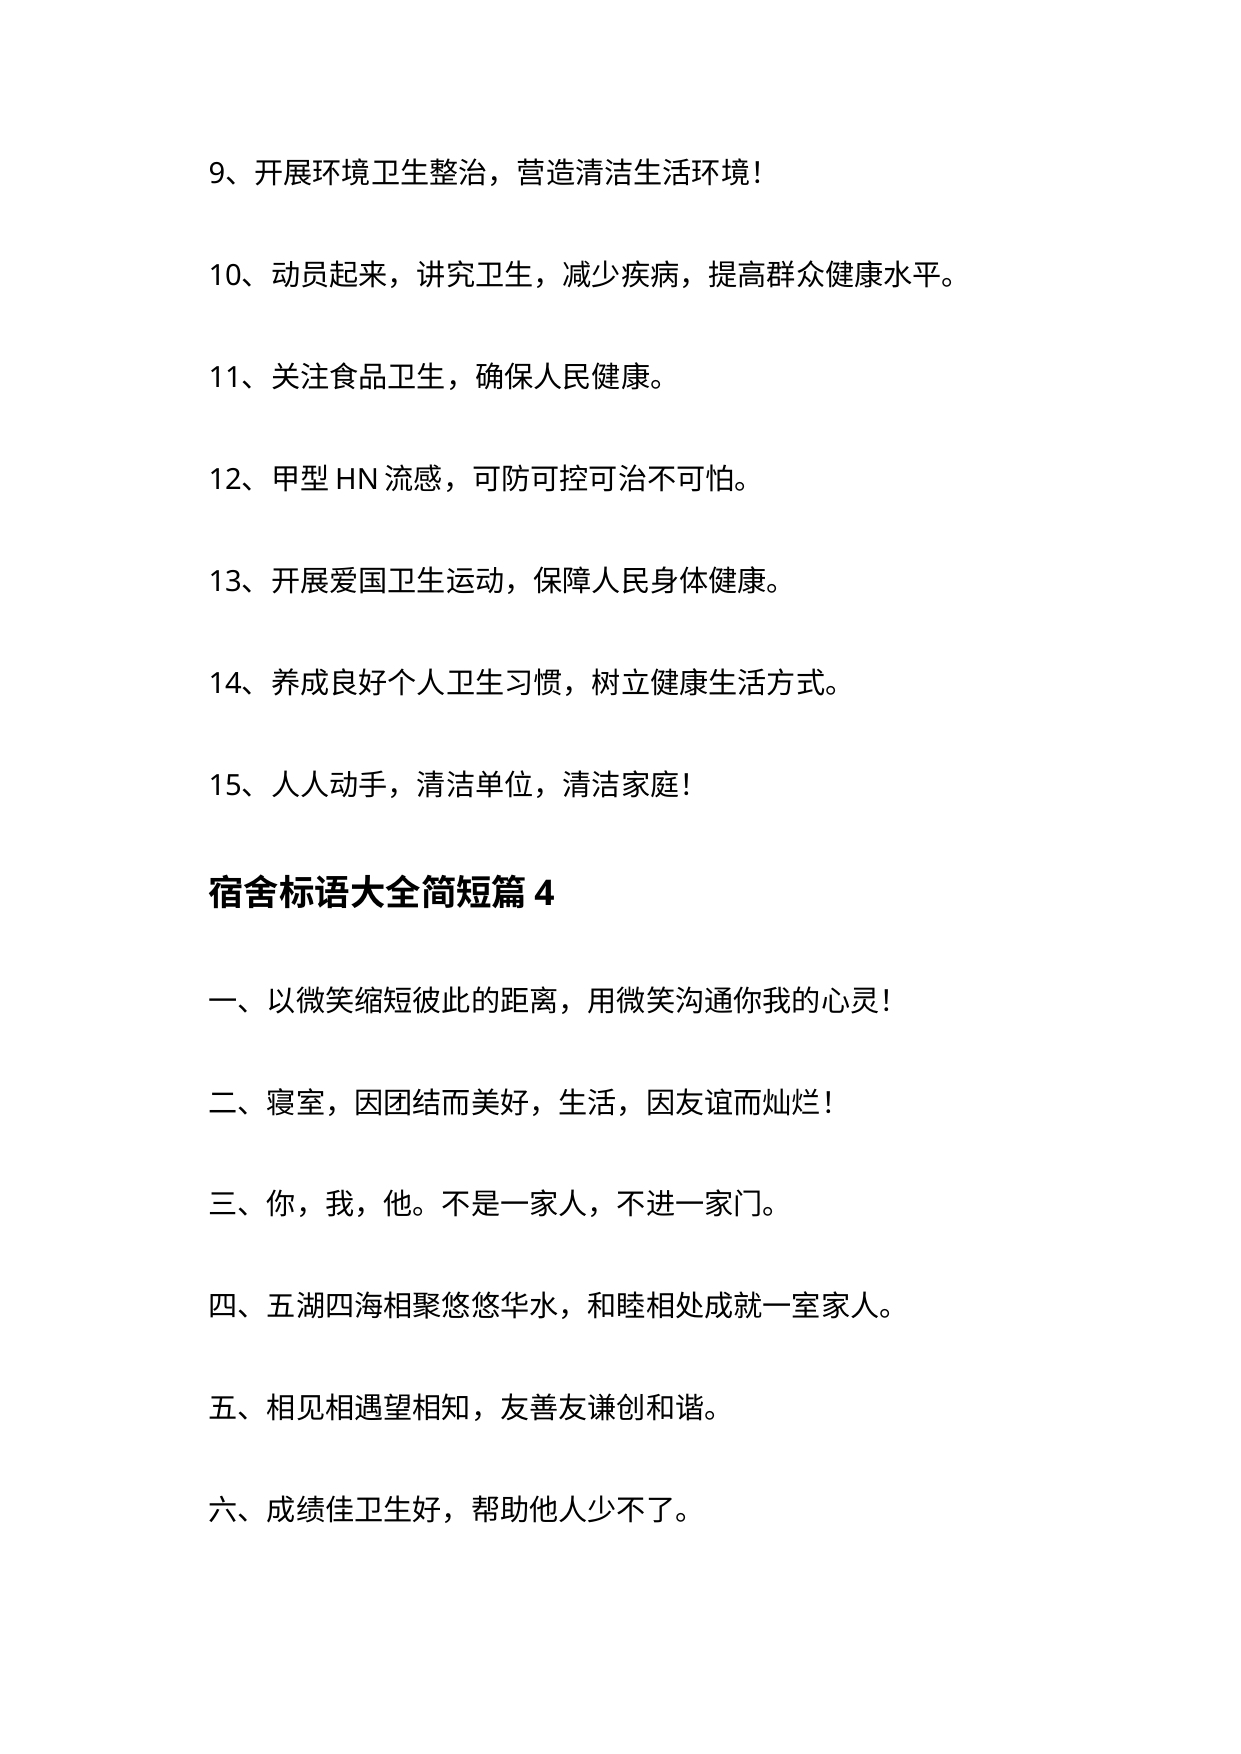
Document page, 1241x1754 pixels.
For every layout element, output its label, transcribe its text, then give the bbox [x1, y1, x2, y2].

text 六、成绩佳卫生好，帮助他人少不了。 [150, 1486, 1090, 1528]
text 三、你，我，他。不是一家人，不进一家门。 [150, 1181, 1090, 1223]
text 一、以微笑缩短彼此的距离，用微笑沟通你我的心灵！ [150, 977, 1090, 1020]
text 9、开展环境卫生整治，营造清洁生活环境！ [150, 150, 1090, 192]
text 二、寝室，因团结而美好，生活，因友谊而灿烂！ [150, 1079, 1090, 1121]
text 11、关注食品卫生，确保人民健康。 [150, 354, 1090, 396]
text 15、人人动手，清洁单位，清洁家庭！ [150, 762, 1090, 804]
text 五、相见相遇望相知，友善友谦创和谐。 [150, 1384, 1090, 1427]
text 宿舍标语大全简短篇4 [150, 864, 1090, 915]
text 14、养成良好个人卫生习惯，树立健康生活方式。 [150, 660, 1090, 702]
text 13、开展爱国卫生运动，保障人民身体健康。 [150, 558, 1090, 600]
text 12、甲型HN流感，可防可控可治不可怕。 [150, 456, 1090, 498]
text 四、五湖四海相聚悠悠华水，和睦相处成就一室家人。 [150, 1283, 1090, 1325]
text 10、动员起来，讲究卫生，减少疾病，提高群众健康水平。 [150, 252, 1090, 294]
